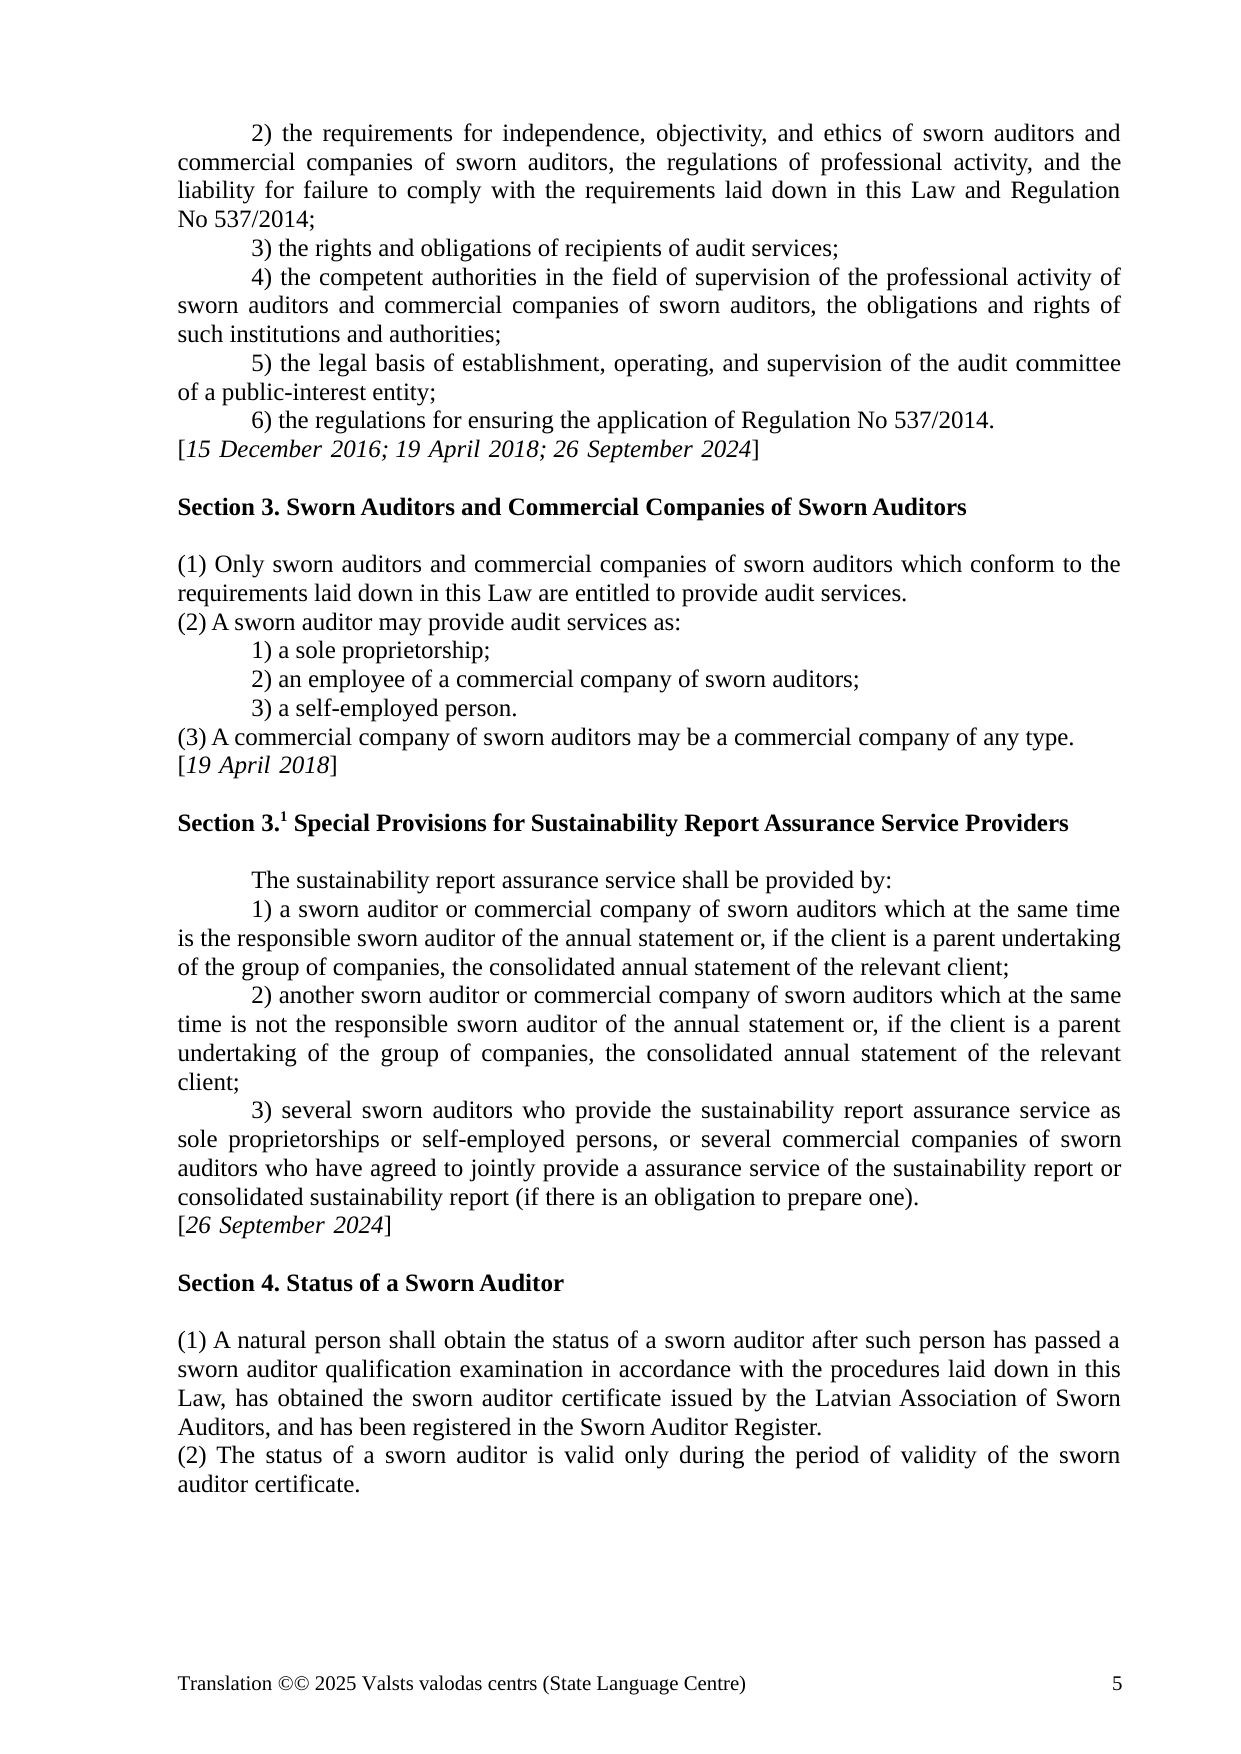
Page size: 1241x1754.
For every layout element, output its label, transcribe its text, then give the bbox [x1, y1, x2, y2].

text Section 3.1 Special Provisions for Sustainability Report Assurance Service Providers [177, 808, 1122, 837]
text 5) the legal basis of establishment, operating, and supervision of the audit committee of a public-interest entity; [177, 348, 1122, 406]
text 2) an employee of a commercial company of sworn auditors; [177, 664, 1122, 693]
text 2) the requirements for independence, objectivity, and ethics of sworn auditors and commercial companies of sworn auditors, the regulations of professional activity, and the liability for failure to comply with the requirements laid down in this Law and Regulation No 537/2014; [177, 118, 1122, 233]
text [15 December 2016; 19 April 2018; 26 September 2024] [177, 434, 1122, 463]
text [26 September 2024] [177, 1211, 1122, 1239]
text Section 3. Sworn Auditors and Commercial Companies of Sworn Auditors [177, 492, 1122, 521]
text 2) another sworn auditor or commercial company of sworn auditors which at the same time is not the responsible sworn auditor of the annual statement or, if the client is a parent undertaking of the group of companies, the consolidated annual statement of the relevant client; [177, 981, 1122, 1096]
text Section 4. Status of a Sworn Auditor [177, 1268, 1122, 1297]
text 6) the regulations for ensuring the application of Regulation No 537/2014. [177, 406, 1122, 434]
text (2) A sworn auditor may provide audit services as: [177, 607, 1122, 636]
text 3) a self-employed person. [177, 693, 1122, 722]
text 1) a sole proprietorship; [177, 636, 1122, 664]
text 3) the rights and obligations of recipients of audit services; [177, 233, 1122, 262]
text (1) A natural person shall obtain the status of a sworn auditor after such person has passed a sworn auditor qualification examination in accordance with the procedures laid down in this Law, has obtained the sworn auditor certificate issued by the Latvian Association of Sworn Auditors, and has been registered in the Sworn Auditor Register. [177, 1326, 1122, 1441]
text The sustainability report assurance service shall be provided by: [177, 866, 1122, 894]
text 4) the competent authorities in the field of supervision of the professional activity of sworn auditors and commercial companies of sworn auditors, the obligations and rights of such institutions and authorities; [177, 262, 1122, 348]
text (3) A commercial company of sworn auditors may be a commercial company of any type. [177, 722, 1122, 751]
text (2) The status of a sworn auditor is valid only during the period of validity of the sworn auditor certificate. [177, 1441, 1122, 1498]
text [19 April 2018] [177, 751, 1122, 779]
text 1) a sworn auditor or commercial company of sworn auditors which at the same time is the responsible sworn auditor of the annual statement or, if the client is a parent undertaking of the group of companies, the consolidated annual statement of the relevant client; [177, 894, 1122, 981]
text (1) Only sworn auditors and commercial companies of sworn auditors which conform to the requirements laid down in this Law are entitled to provide audit services. [177, 549, 1122, 607]
text 3) several sworn auditors who provide the sustainability report assurance service as sole proprietorships or self-employed persons, or several commercial companies of sworn auditors who have agreed to jointly provide a assurance service of the sustainability report or consolidated sustainability report (if there is an obligation to prepare one). [177, 1096, 1122, 1211]
